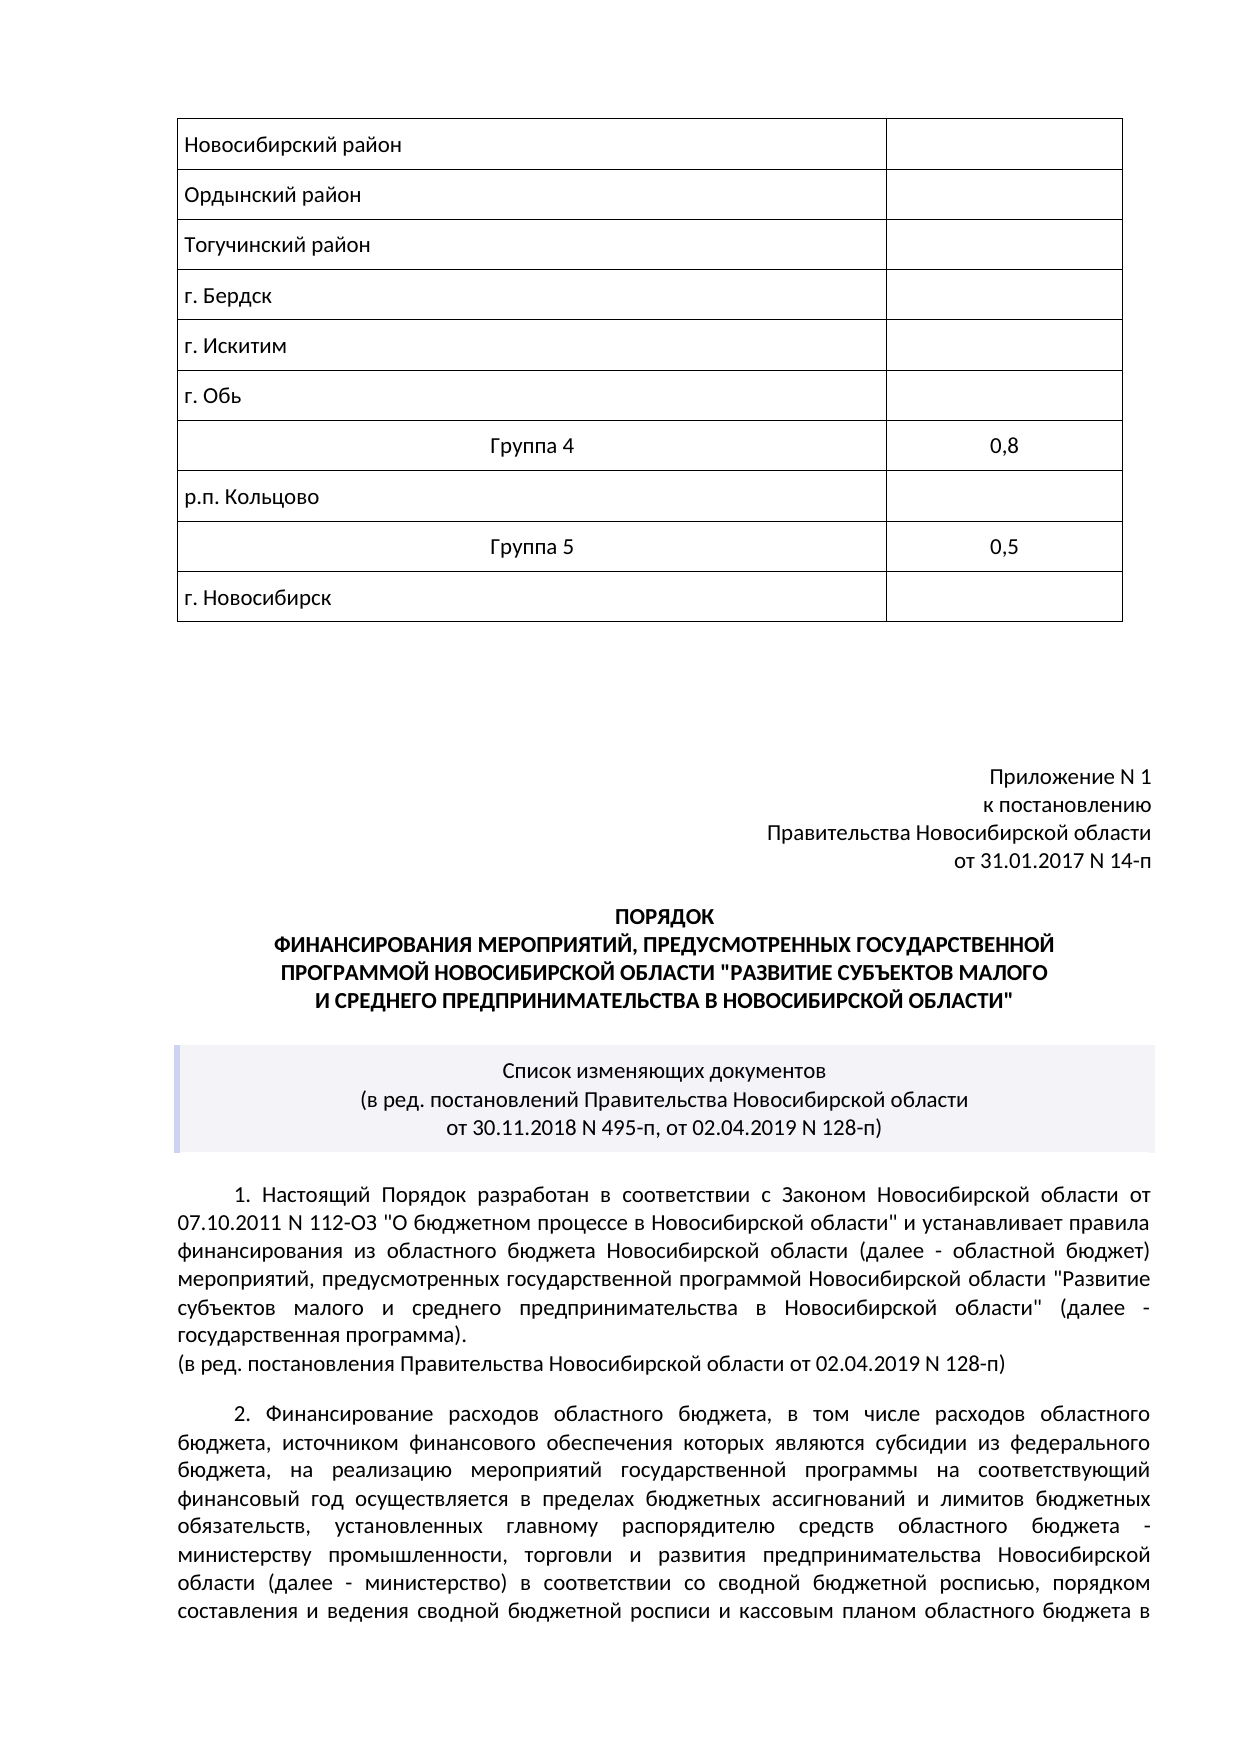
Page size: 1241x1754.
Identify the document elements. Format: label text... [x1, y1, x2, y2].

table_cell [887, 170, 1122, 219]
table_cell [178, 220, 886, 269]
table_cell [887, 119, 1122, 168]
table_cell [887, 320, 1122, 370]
text 1. Настоящий Порядок разработан в соответствии с Законом Новосибирской области от 07.10.2011 N 112-ОЗ "О бюджетном процессе в Новосибирской области" и устанавливает правила финансирования из областного бюджета Новосибирской области (далее - областной бюджет) мероприятий, предусмотренных государственной программой Новосибирской области "Развитие субъектов малого и среднего предпринимательства в Новосибирской области" (далее - государственная программа). [177, 1181, 1152, 1349]
title ПОРЯДОК [177, 902, 1152, 931]
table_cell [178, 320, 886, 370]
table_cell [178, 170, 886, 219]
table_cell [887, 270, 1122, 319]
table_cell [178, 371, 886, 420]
text к постановлению [177, 790, 1152, 818]
title ПРОГРАММОЙ НОВОСИБИРСКОЙ ОБЛАСТИ "РАЗВИТИЕ СУБЪЕКТОВ МАЛОГО [177, 958, 1152, 987]
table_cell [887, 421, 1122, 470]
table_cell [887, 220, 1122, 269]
text от 31.01.2017 N 14-п [177, 846, 1152, 874]
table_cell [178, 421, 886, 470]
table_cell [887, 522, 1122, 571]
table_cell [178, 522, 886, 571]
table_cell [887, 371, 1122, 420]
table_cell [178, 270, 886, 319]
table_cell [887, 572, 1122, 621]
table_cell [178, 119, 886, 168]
title И СРЕДНЕГО ПРЕДПРИНИМАТЕЛЬСТВА В НОВОСИБИРСКОЙ ОБЛАСТИ" [177, 987, 1152, 1014]
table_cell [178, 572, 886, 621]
text Правительства Новосибирской области [177, 818, 1152, 846]
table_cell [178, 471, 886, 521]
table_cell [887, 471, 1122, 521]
text Приложение N 1 [177, 762, 1152, 790]
title ФИНАНСИРОВАНИЯ МЕРОПРИЯТИЙ, ПРЕДУСМОТРЕННЫХ ГОСУДАРСТВЕННОЙ [177, 931, 1152, 958]
text (в ред. постановления Правительства Новосибирской области от 02.04.2019 N 128-п) [177, 1349, 1152, 1377]
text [177, 1399, 1152, 1624]
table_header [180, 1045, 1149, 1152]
